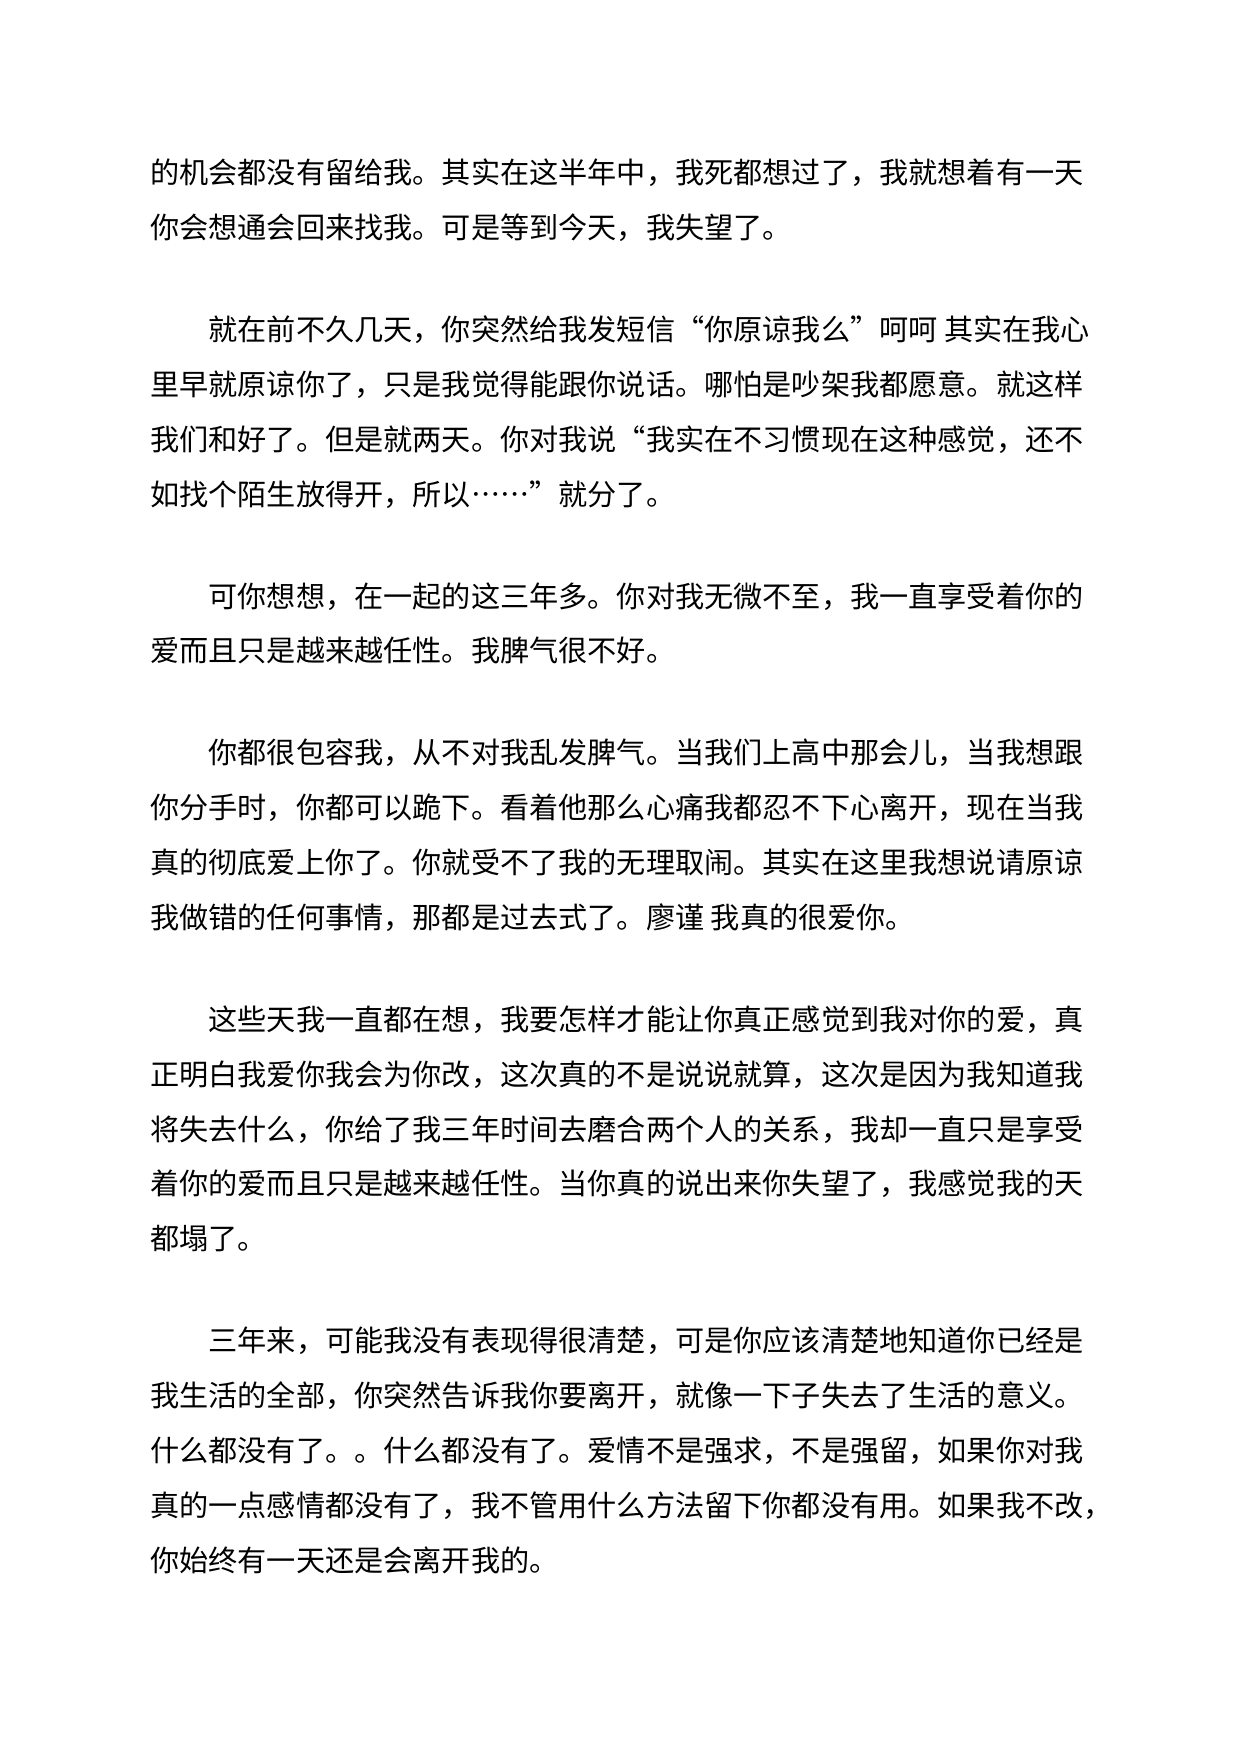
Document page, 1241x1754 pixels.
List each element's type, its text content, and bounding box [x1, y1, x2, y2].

text 就在前不久几天，你突然给我发短信“你原谅我么”呵呵 其实在我心里早就原谅你了，只是我觉得能跟你说话。哪怕是吵架我都愿意。就这样我们和好了。但是就两天。你对我说“我实在不习惯现在这种感觉，还不如找个陌生放得开，所以……”就分了。 [150, 307, 1090, 514]
text 三年来，可能我没有表现得很清楚，可是你应该清楚地知道你已经是我生活的全部，你突然告诉我你要离开，就像一下子失去了生活的意义。什么都没有了。。什么都没有了。爱情不是强求，不是强留，如果你对我真的一点感情都没有了，我不管用什么方法留下你都没有用。如果我不改，你始终有一天还是会离开我的。 [150, 1318, 1090, 1579]
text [150, 150, 1090, 247]
text 这些天我一直都在想，我要怎样才能让你真正感觉到我对你的爱，真正明白我爱你我会为你改，这次真的不是说说就算，这次是因为我知道我将失去什么，你给了我三年时间去磨合两个人的关系，我却一直只是享受着你的爱而且只是越来越任性。当你真的说出来你失望了，我感觉我的天都塌了。 [150, 996, 1090, 1258]
text 你都很包容我，从不对我乱发脾气。当我们上高中那会儿，当我想跟你分手时，你都可以跪下。看着他那么心痛我都忍不下心离开，现在当我真的彻底爱上你了。你就受不了我的无理取闹。其实在这里我想说请原谅我做错的任何事情，那都是过去式了。廖谨 我真的很爱你。 [150, 730, 1090, 937]
text 可你想想，在一起的这三年多。你对我无微不至，我一直享受着你的爱而且只是越来越任性。我脾气很不好。 [150, 573, 1090, 670]
